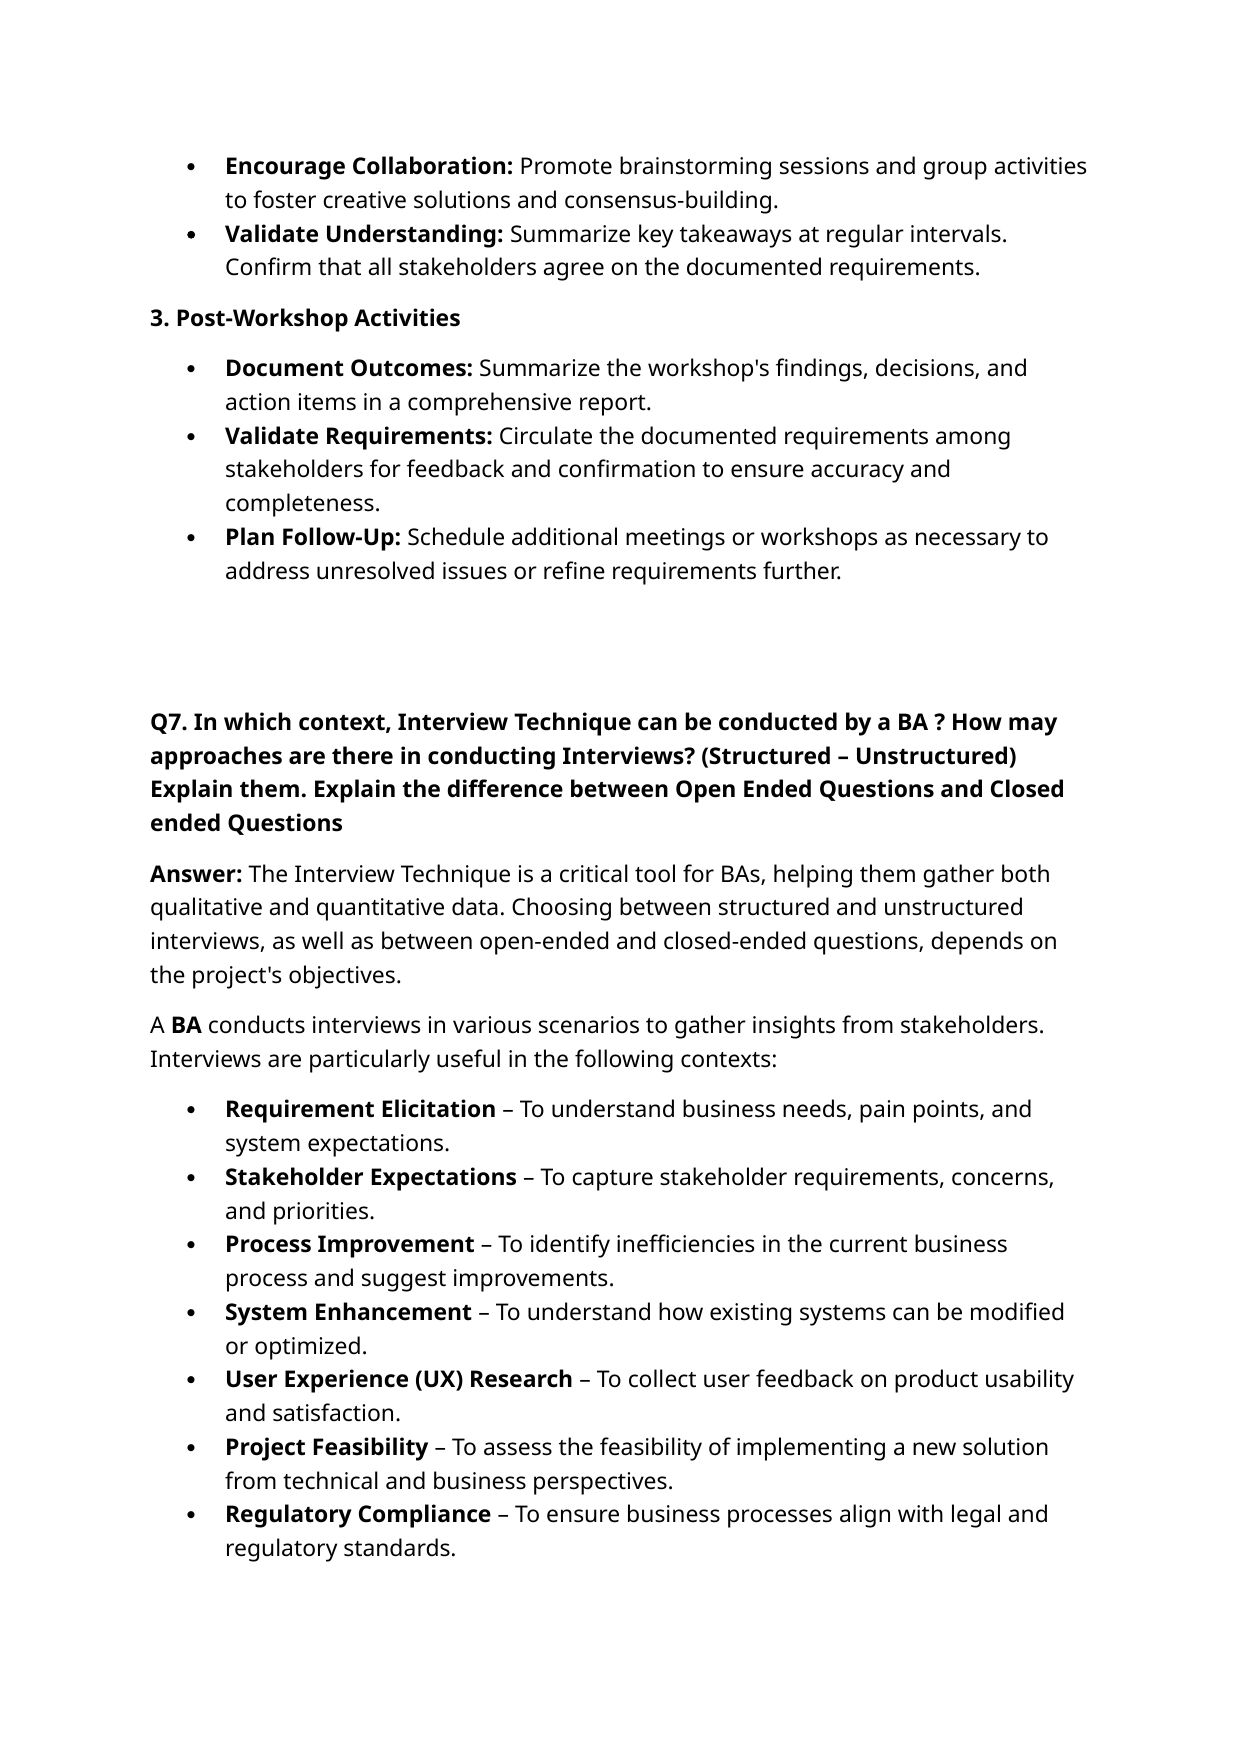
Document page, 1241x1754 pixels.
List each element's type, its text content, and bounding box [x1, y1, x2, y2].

list User Experience (UX) Research – To collect user feedback on product usability and satisfaction. [187, 1363, 1090, 1428]
list Project Feasibility – To assess the feasibility of implementing a new solution from technical and business perspectives. [187, 1431, 1090, 1496]
text Answer: The Interview Technique is a critical tool for BAs, helping them gather both qualitative and quantitative data. Choosing between structured and unstructured interviews, as well as between open-ended and closed-ended questions, depends on the project's objectives. [150, 857, 1090, 990]
text Q7. In which context, Interview Technique can be conducted by a BA ? How may approaches are there in conducting Interviews? (Structured – Unstructured) Explain them. Explain the difference between Open Ended Questions and Closed ended Questions [150, 706, 1090, 838]
list Requirement Elicitation – To understand business needs, pain points, and system expectations. [187, 1093, 1090, 1158]
list System Enhancement – To understand how existing systems can be modified or optimized. [187, 1296, 1090, 1361]
text A BA conducts interviews in various scenarios to gather insights from stakeholders. Interviews are particularly useful in the following contexts: [150, 1009, 1090, 1074]
list Document Outcomes: Summarize the workshop's findings, decisions, and action items in a comprehensive report. [187, 352, 1090, 417]
list Regulatory Compliance – To ensure business processes align with legal and regulatory standards. [187, 1498, 1090, 1563]
list Validate Requirements: Circulate the documented requirements among stakeholders for feedback and confirmation to ensure accuracy and completeness. [187, 419, 1090, 518]
list Stakeholder Expectations – To capture stakeholder requirements, concerns, and priorities. [187, 1161, 1090, 1226]
text 3. Post-Workshop Activities [150, 302, 1090, 333]
list Encourage Collaboration: Promote brainstorming sessions and group activities to foster creative solutions and consensus-building. [187, 150, 1090, 215]
list Process Improvement – To identify inefficiencies in the current business process and suggest improvements. [187, 1228, 1090, 1293]
list Plan Follow-Up: Schedule additional meetings or workshops as necessary to address unresolved issues or refine requirements further. [187, 521, 1090, 586]
list Validate Understanding: Summarize key takeaways at regular intervals. Confirm that all stakeholders agree on the documented requirements. [187, 217, 1090, 282]
